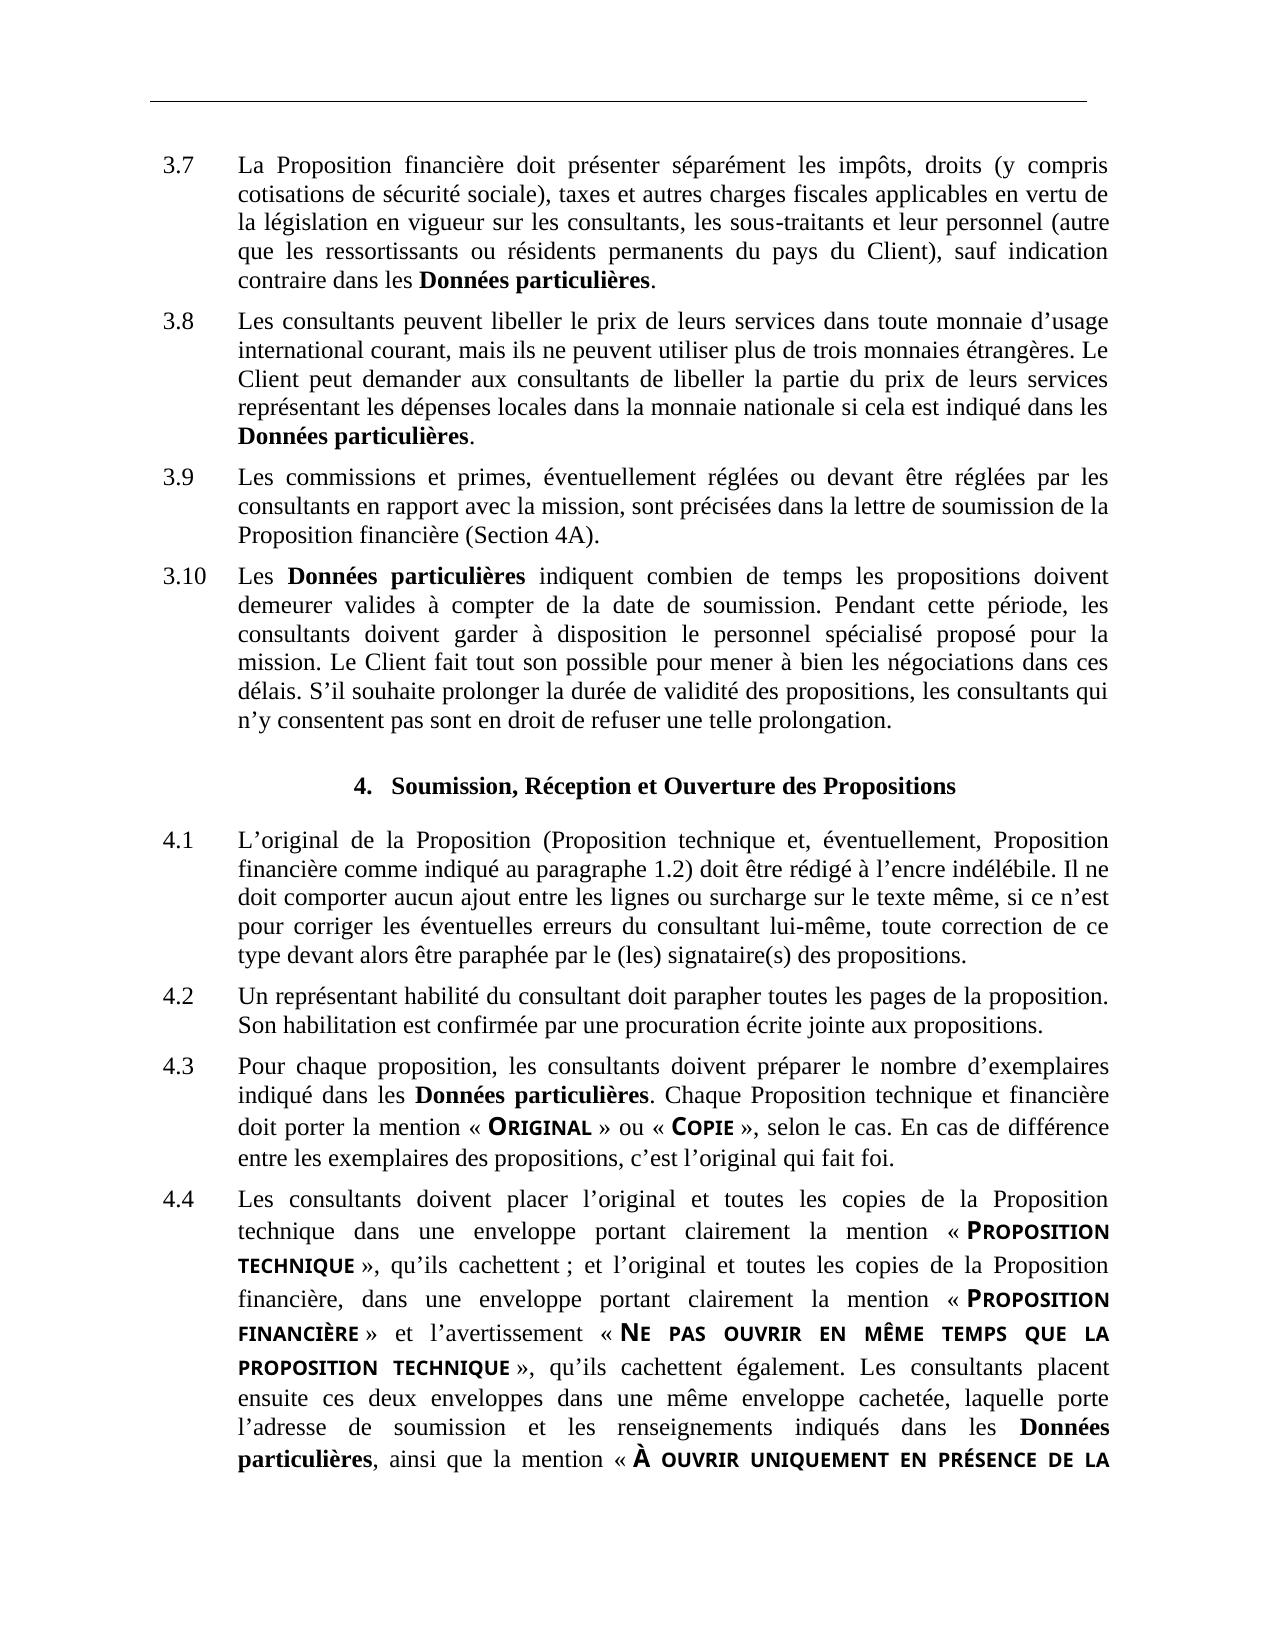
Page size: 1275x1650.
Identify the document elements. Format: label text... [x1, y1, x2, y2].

table_cell 3.7 La Proposition financière doit présenter séparément les impôts, droits (y compris cotisations de sécurité sociale), taxes et autres charges fiscales applicables en vertu de la législation en vigueur sur les consultants, les sous-traitants et leur personnel (autre que les ressortissants ou résidents permanents du pays du Client), sauf indication contraire dans les Données particulières. [151, 150, 1121, 306]
table_cell 3.9 Les commissions et primes, éventuellement réglées ou devant être réglées par les consultants en rapport avec la mission, sont précisées dans la lettre de soumission de la Proposition financière (Section 4A). [151, 463, 1121, 561]
table_cell 4.3 Pour chaque proposition, les consultants doivent préparer le nombre d’exemplaires indiqué dans les Données particulières. Chaque Proposition technique et financière doit porter la mention « Original » ou « Copie », selon le cas. En cas de différence entre les exemplaires des propositions, c’est l’original qui fait foi. [151, 1051, 1121, 1184]
table_cell 3.8 Les consultants peuvent libeller le prix de leurs services dans toute monnaie d’usage international courant, mais ils ne peuvent utiliser plus de trois monnaies étrangères. Le Client peut demander aux consultants de libeller la partie du prix de leurs services représentant les dépenses locales dans la monnaie nationale si cela est indiqué dans les Données particulières. [151, 306, 1121, 462]
table_cell 4.1 L’original de la Proposition (Proposition technique et, éventuellement, Proposition financière comme indiqué au paragraphe 1.2) doit être rédigé à l’encre indélébile. Il ne doit comporter aucun ajout entre les lignes ou surcharge sur le texte même, si ce n’est pour corriger les éventuelles erreurs du consultant lui-même, toute correction de ce type devant alors être paraphée par le (les) signataire(s) des propositions. [151, 825, 1121, 981]
table_cell Soumission, Réception et Ouverture des Propositions [151, 746, 1121, 825]
table_cell 4.2 Un représentant habilité du consultant doit parapher toutes les pages de la proposition. Son habilitation est confirmée par une procuration écrite jointe aux propositions. [151, 981, 1121, 1051]
table_cell 3.10 Les Données particulières indiquent combien de temps les propositions doivent demeurer valides à compter de la date de soumission. Pendant cette période, les consultants doivent garder à disposition le personnel spécialisé proposé pour la mission. Le Client fait tout son possible pour mener à bien les négociations dans ces délais. S’il souhaite prolonger la durée de validité des propositions, les consultants qui n’y consentent pas sont en droit de refuser une telle prolongation. [151, 561, 1121, 746]
